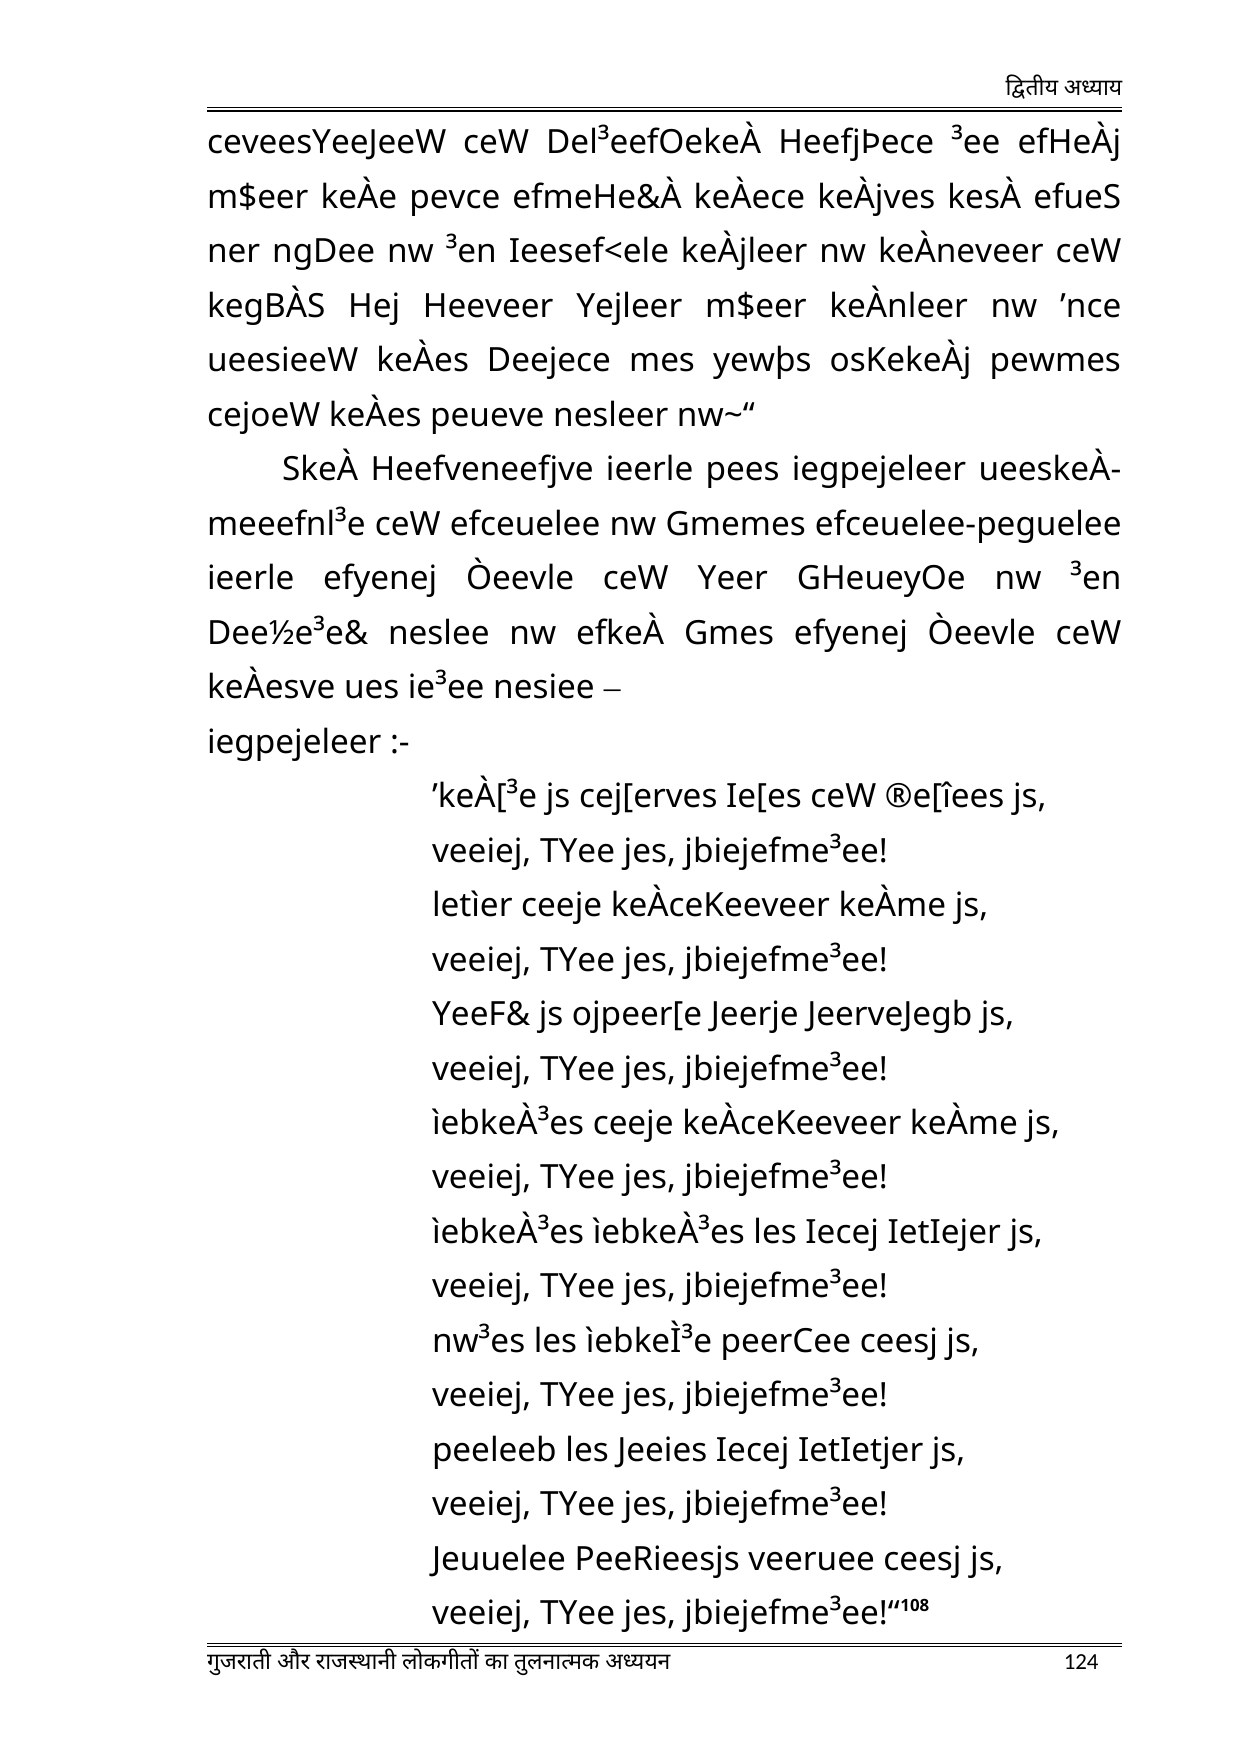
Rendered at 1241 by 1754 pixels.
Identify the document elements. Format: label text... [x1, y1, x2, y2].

text letìer ceeje keÀceKeeveer keÀme js, [432, 881, 1122, 926]
text ìebkeÀ³es ìebkeÀ³es les Iecej IetIejer js, [432, 1208, 1122, 1253]
text veeiej, TYee jes, jbiejefme³ee! [432, 1480, 1122, 1526]
text ’keÀ[³e js cej[erves Ie[es ceW ®e[îees js, [432, 772, 1122, 817]
text veeiej, TYee jes, jbiejefme³ee! [432, 1262, 1122, 1308]
text peeleeb les Jeeies Iecej IetIetjer js, [432, 1426, 1122, 1471]
text nw³es les ìebkeÌ³e peerCee ceesj js, [432, 1317, 1122, 1362]
text veeiej, TYee jes, jbiejefme³ee! [432, 1371, 1122, 1417]
text veeiej, TYee jes, jbiejefme³ee! [432, 935, 1122, 981]
text Jeuuelee PeeRieesjs veeruee ceesj js, [432, 1534, 1122, 1580]
text veeiej, TYee jes, jbiejefme³ee! [432, 1044, 1122, 1090]
text veeiej, TYee jes, jbiejefme³ee! [432, 826, 1122, 872]
text ìebkeÀ³es ceeje keÀceKeeveer keÀme js, [432, 1099, 1122, 1144]
text veeiej, TYee jes, jbiejefme³ee! [432, 1153, 1122, 1199]
text YeeF& js ojpeer[e Jeerje JeerveJegb js, [432, 990, 1122, 1035]
text SkeÀ Heefveneefjve ieerle pees iegpejeleer ueeskeÀ-meeefnl³e ceW efceuelee nw Gmemes efceuelee-peguelee ieerle efyenej Òeevle ceW Yeer GHeueyOe nw ³en Dee½e³e& neslee nw efkeÀ Gmes efyenej Òeevle ceW keÀesve ues ie³ee nesiee – [207, 445, 1122, 708]
text iegpejeleer :- [207, 717, 1122, 763]
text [207, 118, 1122, 436]
text veeiej, TYee jes, jbiejefme³ee!“ [432, 1589, 1122, 1634]
